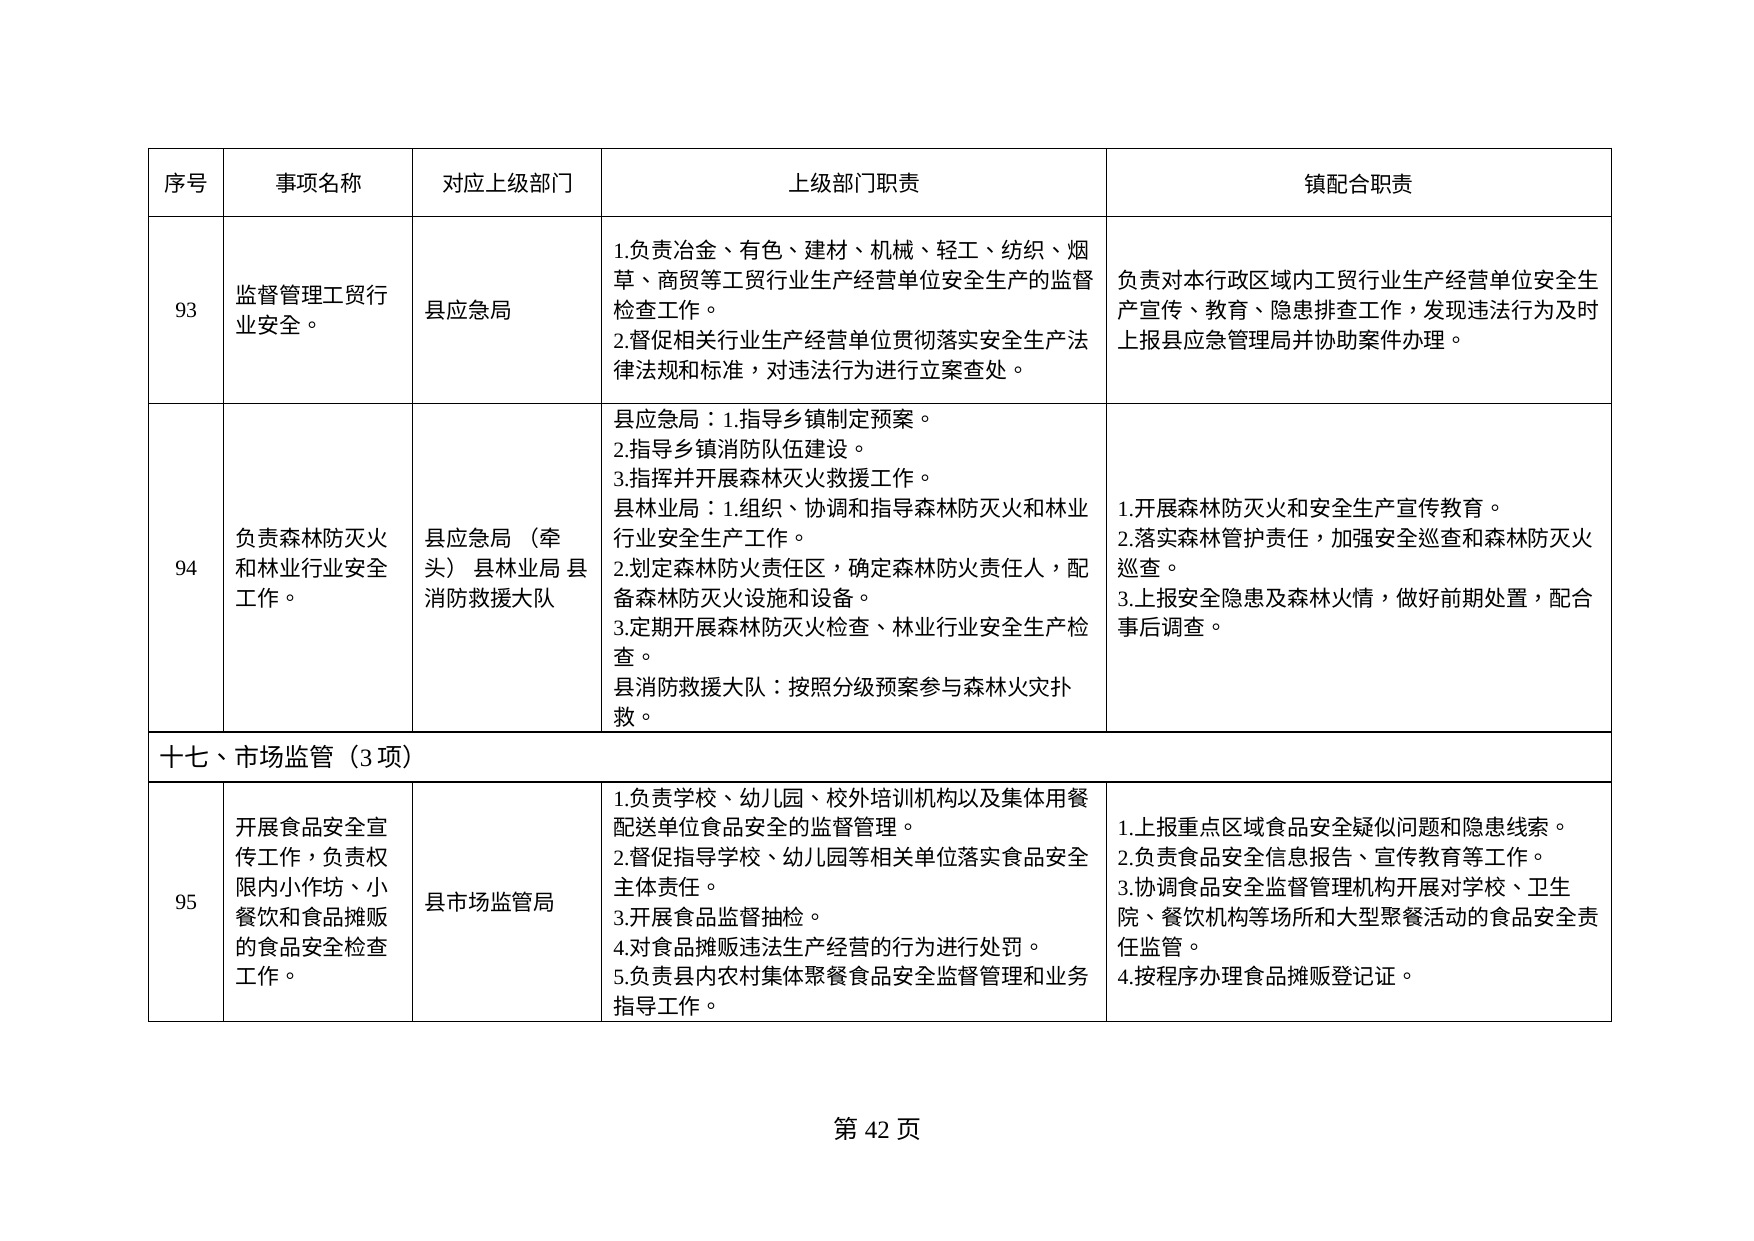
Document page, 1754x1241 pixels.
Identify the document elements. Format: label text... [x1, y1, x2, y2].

table_cell 县应急局：1.指导乡镇制定预案。 2.指导乡镇消防队伍建设。 3.指挥并开展森林灭火救援工作。 县林业局：1.组织、协调和指导森林防灭火和林业行业安全生产工作。 2.划定森林防火责任区，确定森林防火责任人，配备森林防灭火设施和设备。 3.定期开展森林防灭火检查、林业行业安全生产检查。 县消防救援大队：按照分级预案参与森林火灾扑救。 [602, 404, 1106, 731]
table_cell 1.负责冶金、有色、建材、机械、轻工、纺织、烟草、商贸等工贸行业生产经营单位安全生产的监督检查工作。 2.督促相关行业生产经营单位贯彻落实安全生产法律法规和标准，对违法行为进行立案查处。 [602, 217, 1106, 403]
table_cell 县应急局 [413, 217, 601, 403]
table_cell 十七、市场监管（3项） [149, 733, 1611, 781]
table_cell 负责对本行政区域内工贸行业生产经营单位安全生产宣传、教育、隐患排查工作，发现违法行为及时上报县应急管理局并协助案件办理。 [1107, 217, 1611, 403]
table_header 事项名称 [224, 149, 412, 216]
table_header 镇配合职责 [1107, 149, 1611, 216]
table_cell 94 [149, 404, 223, 731]
table_header 序号 [149, 149, 223, 216]
table_header 上级部门职责 [602, 149, 1106, 216]
table_cell 93 [149, 217, 223, 403]
table_header 对应上级部门 [413, 149, 601, 216]
table_cell 1.开展森林防灭火和安全生产宣传教育。 2.落实森林管护责任，加强安全巡查和森林防灭火巡查。 3.上报安全隐患及森林火情，做好前期处置，配合事后调查。 [1107, 404, 1611, 731]
table_cell 95 [149, 783, 223, 1021]
table_cell 监督管理工贸行业安全。 [224, 217, 412, 403]
table_cell 县应急局 （牵头） 县林业局 县消防救援大队 [413, 404, 601, 731]
table_cell 开展食品安全宣传工作，负责权限内小作坊、小餐饮和食品摊贩的食品安全检查工作。 [224, 783, 412, 1021]
table_cell 县市场监管局 [413, 783, 601, 1021]
table_cell 1.负责学校、幼儿园、校外培训机构以及集体用餐配送单位食品安全的监督管理。 2.督促指导学校、幼儿园等相关单位落实食品安全主体责任。 3.开展食品监督抽检。 4.对食品摊贩违法生产经营的行为进行处罚。 5.负责县内农村集体聚餐食品安全监督管理和业务指导工作。 [602, 783, 1106, 1021]
table_cell 负责森林防灭火和林业行业安全工作。 [224, 404, 412, 731]
table_cell 1.上报重点区域食品安全疑似问题和隐患线索。 2.负责食品安全信息报告、宣传教育等工作。 3.协调食品安全监督管理机构开展对学校、卫生院、餐饮机构等场所和大型聚餐活动的食品安全责任监管。 4.按程序办理食品摊贩登记证。 [1107, 783, 1611, 1021]
